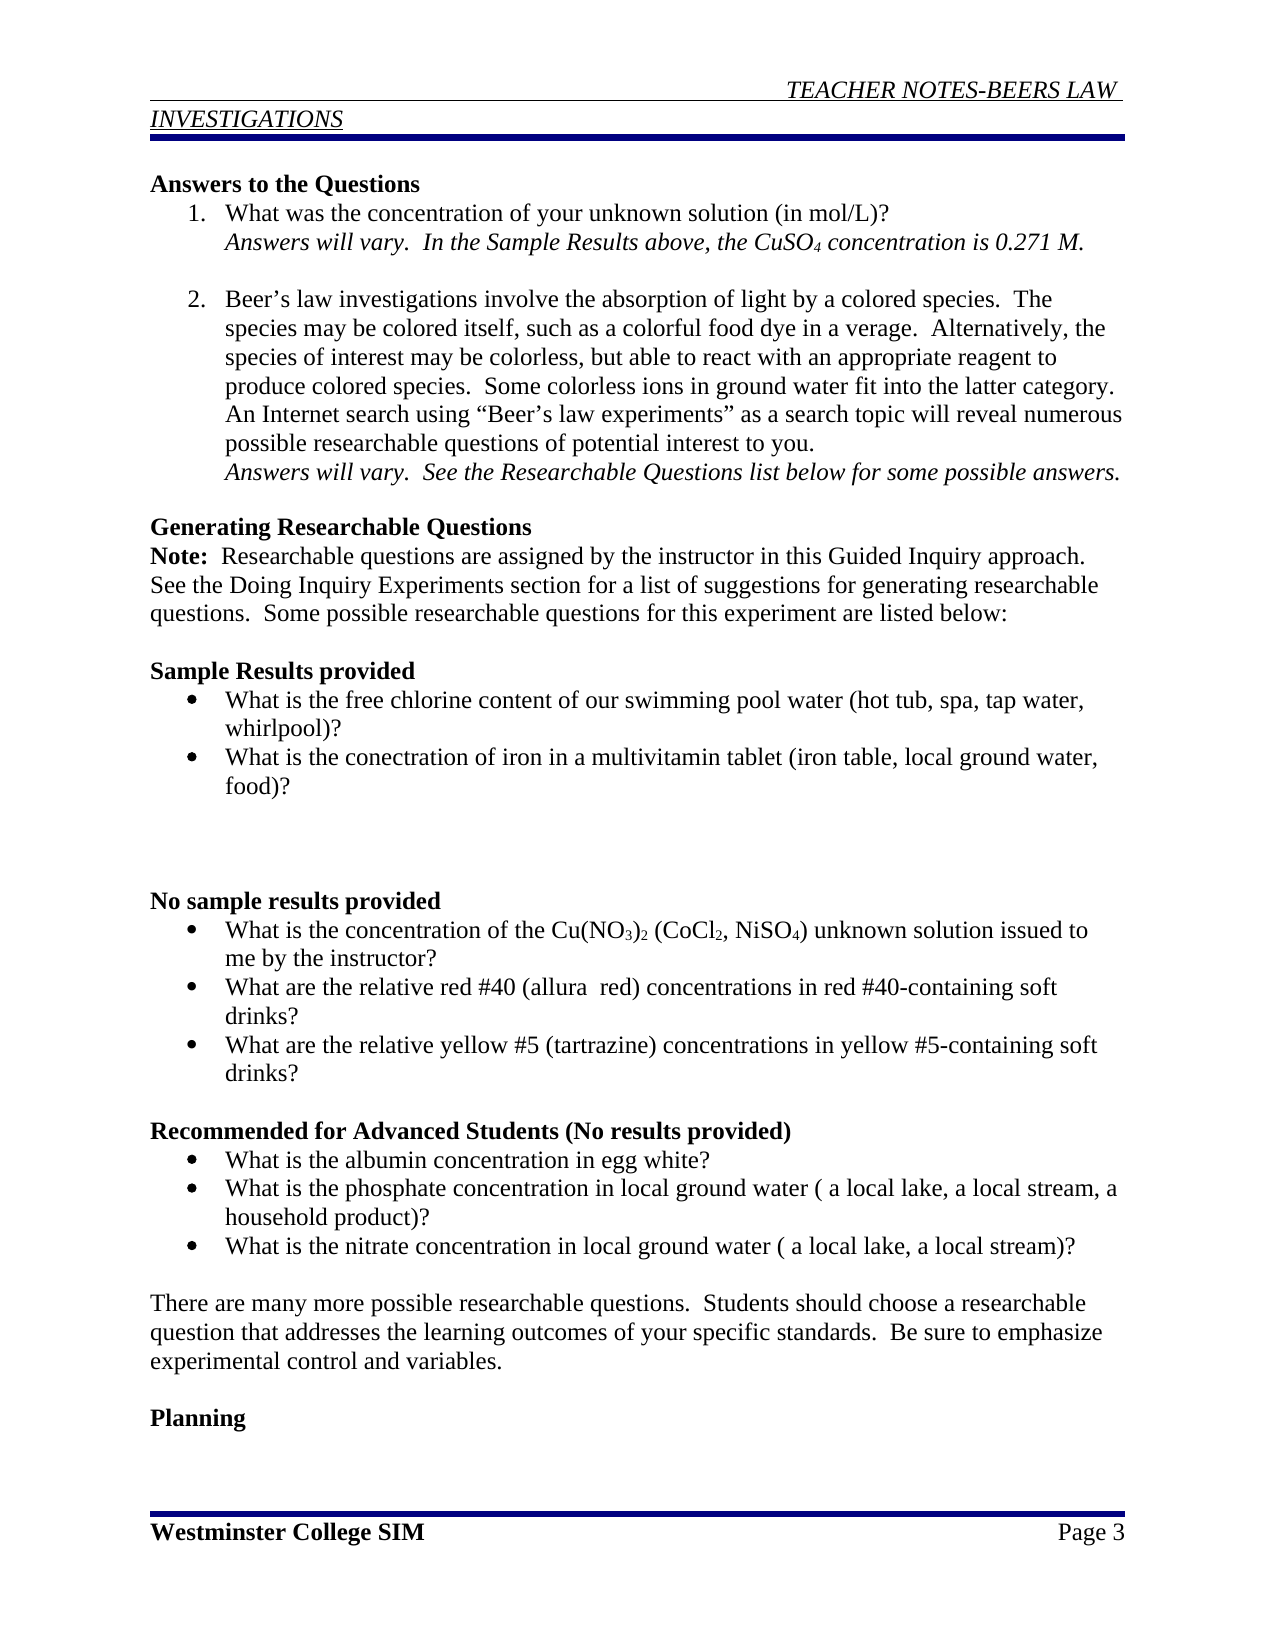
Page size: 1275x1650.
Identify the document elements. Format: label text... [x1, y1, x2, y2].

text No sample results provided [150, 886, 1125, 915]
list What is the free chlorine content of our swimming pool water (hot tub, spa, tap water, whirlpool)? [187, 685, 1125, 742]
text Sample Results provided [150, 656, 1125, 685]
list What is the concentration of the Cu(NO3)2 (CoCl2, NiSO4) unknown solution issued to me by the instructor? [187, 915, 1125, 972]
text Note: Researchable questions are assigned by the instructor in this Guided Inquiry approach. See the Doing Inquiry Experiments section for a list of suggestions for generating researchable questions. Some possible researchable questions for this experiment are listed below: [150, 541, 1125, 627]
list What is the nitrate concentration in local ground water ( a local lake, a local stream)? [187, 1231, 1125, 1260]
list What are the relative red #40 (allura red) concentrations in red #40-containing soft drinks? [187, 972, 1125, 1030]
text Generating Researchable Questions [150, 512, 1125, 541]
list What is the phosphate concentration in local ground water ( a local lake, a local stream, a household product)? [187, 1173, 1125, 1231]
text Answers to the Questions [150, 169, 1125, 198]
list What is the albumin concentration in egg white? [187, 1145, 1125, 1173]
text Answers will vary. See the Researchable Questions list below for some possible answers. [225, 457, 1125, 486]
list Beer’s law investigations involve the absorption of light by a colored species. The species may be colored itself, such as a colorful food dye in a verage. Alternatively, the species of interest may be colorless, but able to react with an appropriate reagent to produce colored species. Some colorless ions in ground water fit into the latter category. An Internet search using “Beer’s law experiments” as a search topic will reveal numerous possible researchable questions of potential interest to you. [187, 284, 1125, 457]
list What was the concentration of your unknown solution (in mol/L)? [187, 198, 1125, 227]
text Planning [150, 1403, 1125, 1432]
text There are many more possible researchable questions. Students should choose a researchable question that addresses the learning outcomes of your specific standards. Be sure to emphasize experimental control and variables. [150, 1288, 1125, 1375]
list What is the conectration of iron in a multivitamin tablet (iron table, local ground water, food)? [187, 742, 1125, 800]
list What are the relative yellow #5 (tartrazine) concentrations in yellow #5-containing soft drinks? [187, 1030, 1125, 1087]
list Answers will vary. In the Sample Results above, the CuSO4 concentration is 0.271 M. [225, 227, 1125, 256]
list Recommended for Advanced Students (No results provided) [150, 1116, 1125, 1145]
